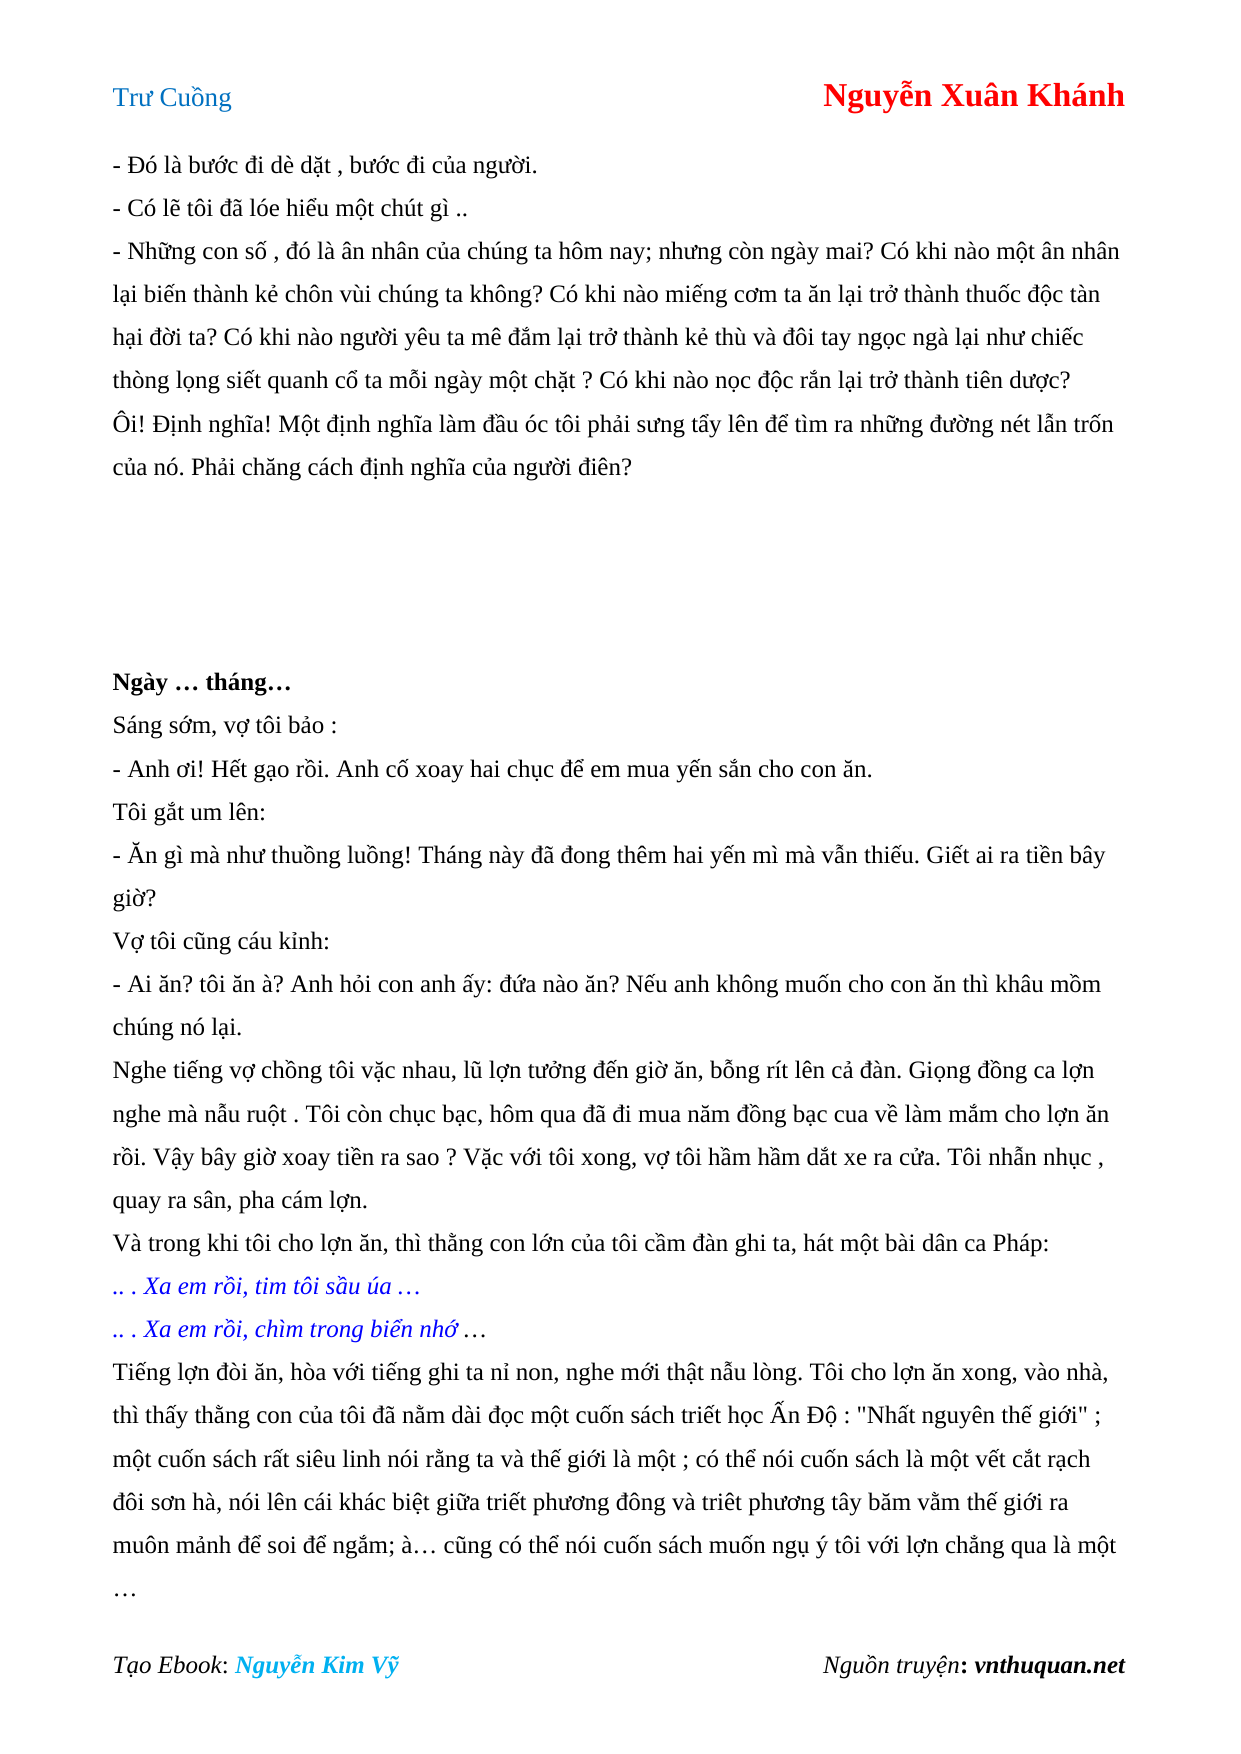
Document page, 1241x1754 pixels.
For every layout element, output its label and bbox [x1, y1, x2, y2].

text [112, 150, 1128, 1602]
